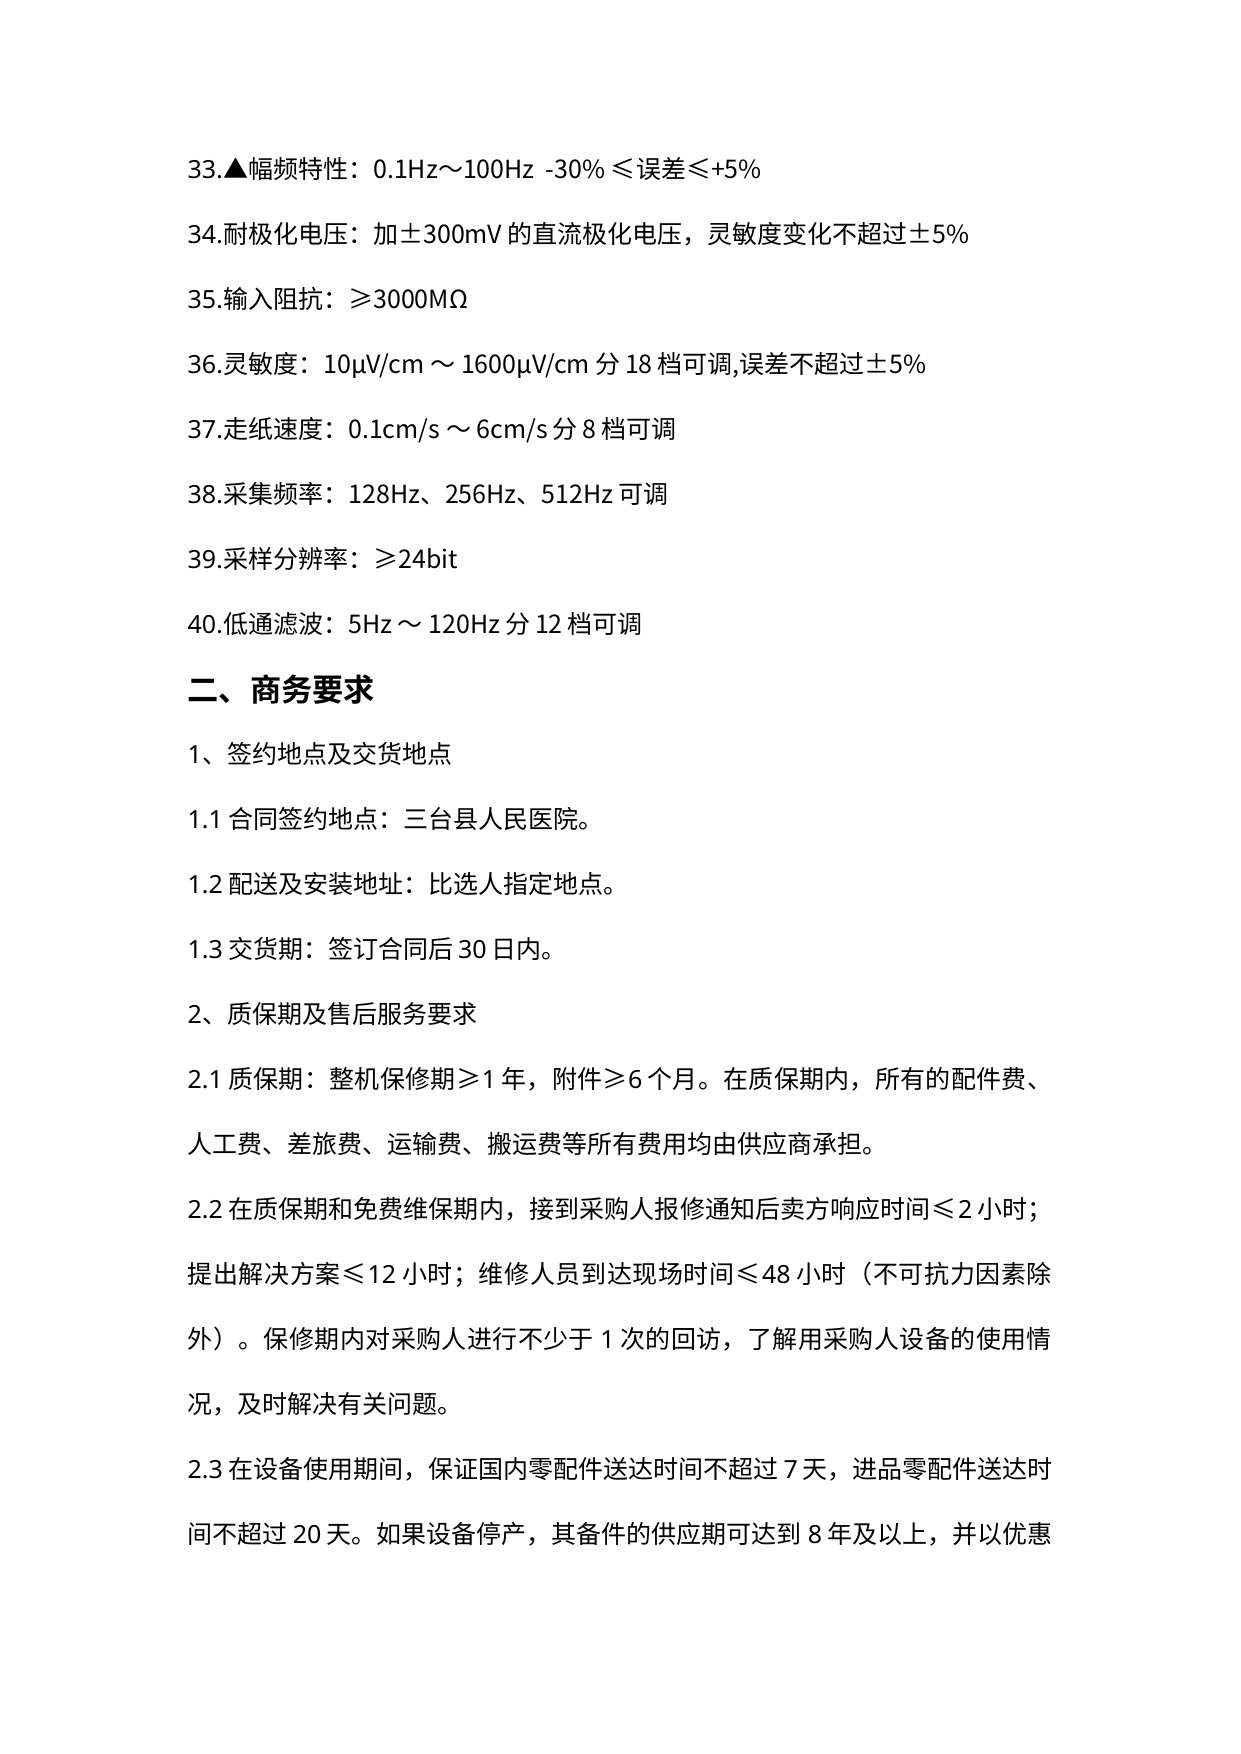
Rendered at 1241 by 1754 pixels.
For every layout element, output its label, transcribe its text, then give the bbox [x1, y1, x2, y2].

text 2.1质保期：整机保修期≥1年，附件≥6个月。在质保期内，所有的配件费、人工费、差旅费、运输费、搬运费等所有费用均由供应商承担。 [187, 1045, 1053, 1175]
text 1.2配送及安装地址：比选人指定地点。 [187, 850, 1053, 915]
text 39.采样分辨率：≥24bit [187, 525, 1053, 590]
list 二、商务要求 [187, 655, 1053, 720]
text 34.耐极化电压：加±300mV的直流极化电压，灵敏度变化不超过±5% [187, 200, 1053, 265]
text 33.▲幅频特性：0.1Hz～100Hz -30% ≤误差≤+5% [187, 135, 1053, 200]
text 1.1合同签约地点：三台县人民医院。 [187, 785, 1053, 850]
text 2.2在质保期和免费维保期内，接到采购人报修通知后卖方响应时间≤2小时；提出解决方案≤12小时；维修人员到达现场时间≤48小时（不可抗力因素除外）。保修期内对采购人进行不少于1次的回访，了解用采购人设备的使用情况，及时解决有关问题。 [187, 1175, 1053, 1435]
text 35.输入阻抗：≥3000MΩ [187, 265, 1053, 330]
text 1.3交货期：签订合同后30日内。 [187, 915, 1053, 980]
text 1、签约地点及交货地点 [187, 720, 1053, 785]
text 2、质保期及售后服务要求 [187, 980, 1053, 1045]
text 38.采集频率：128Hz、256Hz、512Hz可调 [187, 460, 1053, 525]
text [187, 1435, 1053, 1565]
text 36.灵敏度：10μV/cm ～ 1600μV/cm分18档可调,误差不超过±5% [187, 330, 1053, 395]
text 40.低通滤波：5Hz ～ 120Hz分12档可调 [187, 590, 1053, 655]
text 37.走纸速度：0.1cm/s ～ 6cm/s分8档可调 [187, 395, 1053, 460]
